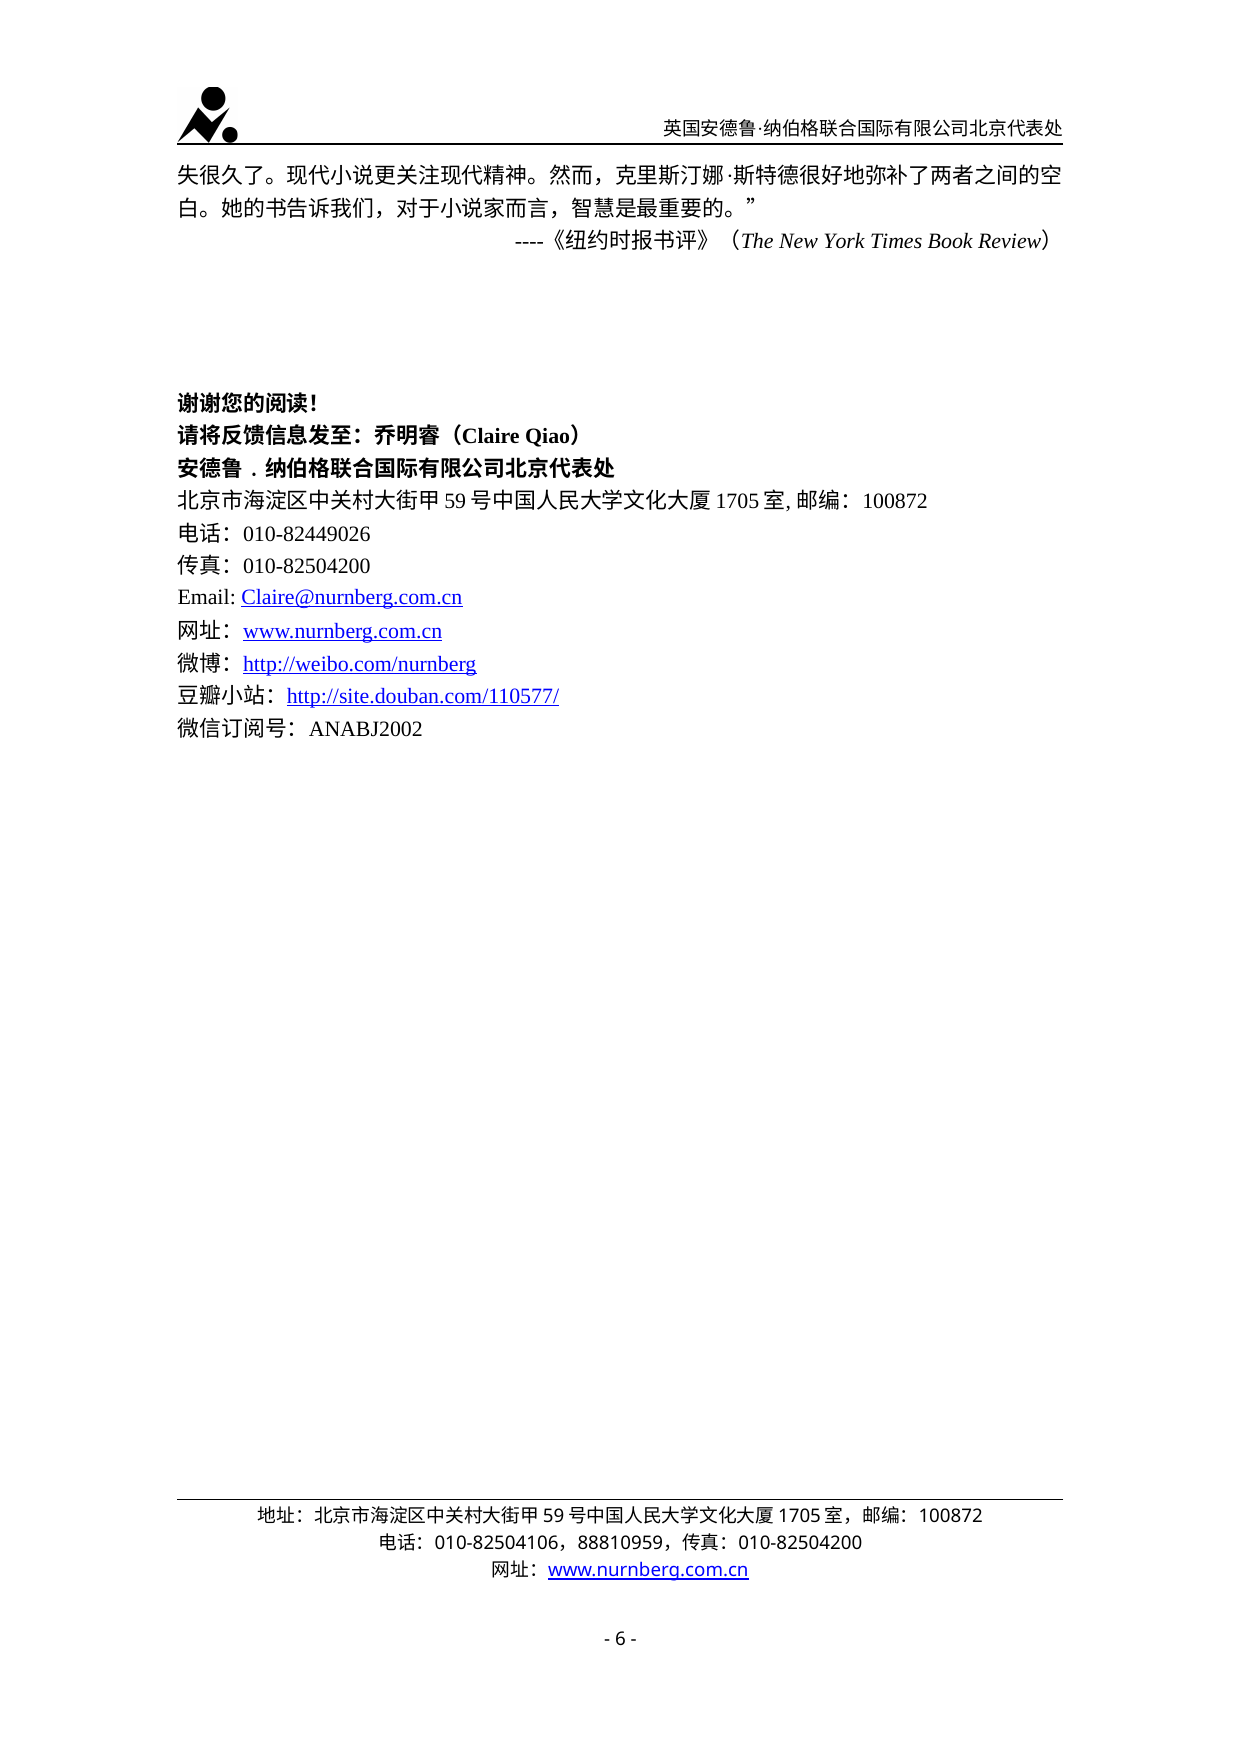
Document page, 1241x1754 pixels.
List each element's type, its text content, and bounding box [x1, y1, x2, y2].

text 传真：010-82504200 Email: Claire@nurnberg.com.cn [177, 548, 1063, 613]
text 谢谢您的阅读！ [177, 385, 1063, 418]
text 微博：http://weibo.com/nurnberg [177, 645, 1063, 678]
text 请将反馈信息发至：乔明睿（Claire Qiao） [177, 418, 1063, 450]
text 安德鲁﹒纳伯格联合国际有限公司北京代表处 北京市海淀区中关村大街甲59号中国人民大学文化大厦1705室, 邮编：100872 电话：010-82449026 [177, 450, 1063, 548]
text 微信订阅号：ANABJ2002 [177, 710, 1063, 743]
picture [177, 87, 238, 143]
text 豆瓣小站：http://site.douban.com/110577/ [177, 678, 1063, 710]
text 网址：www.nurnberg.com.cn [177, 613, 1063, 645]
text ----《纽约时报书评》（The New York Times Book Review） [177, 223, 544, 255]
